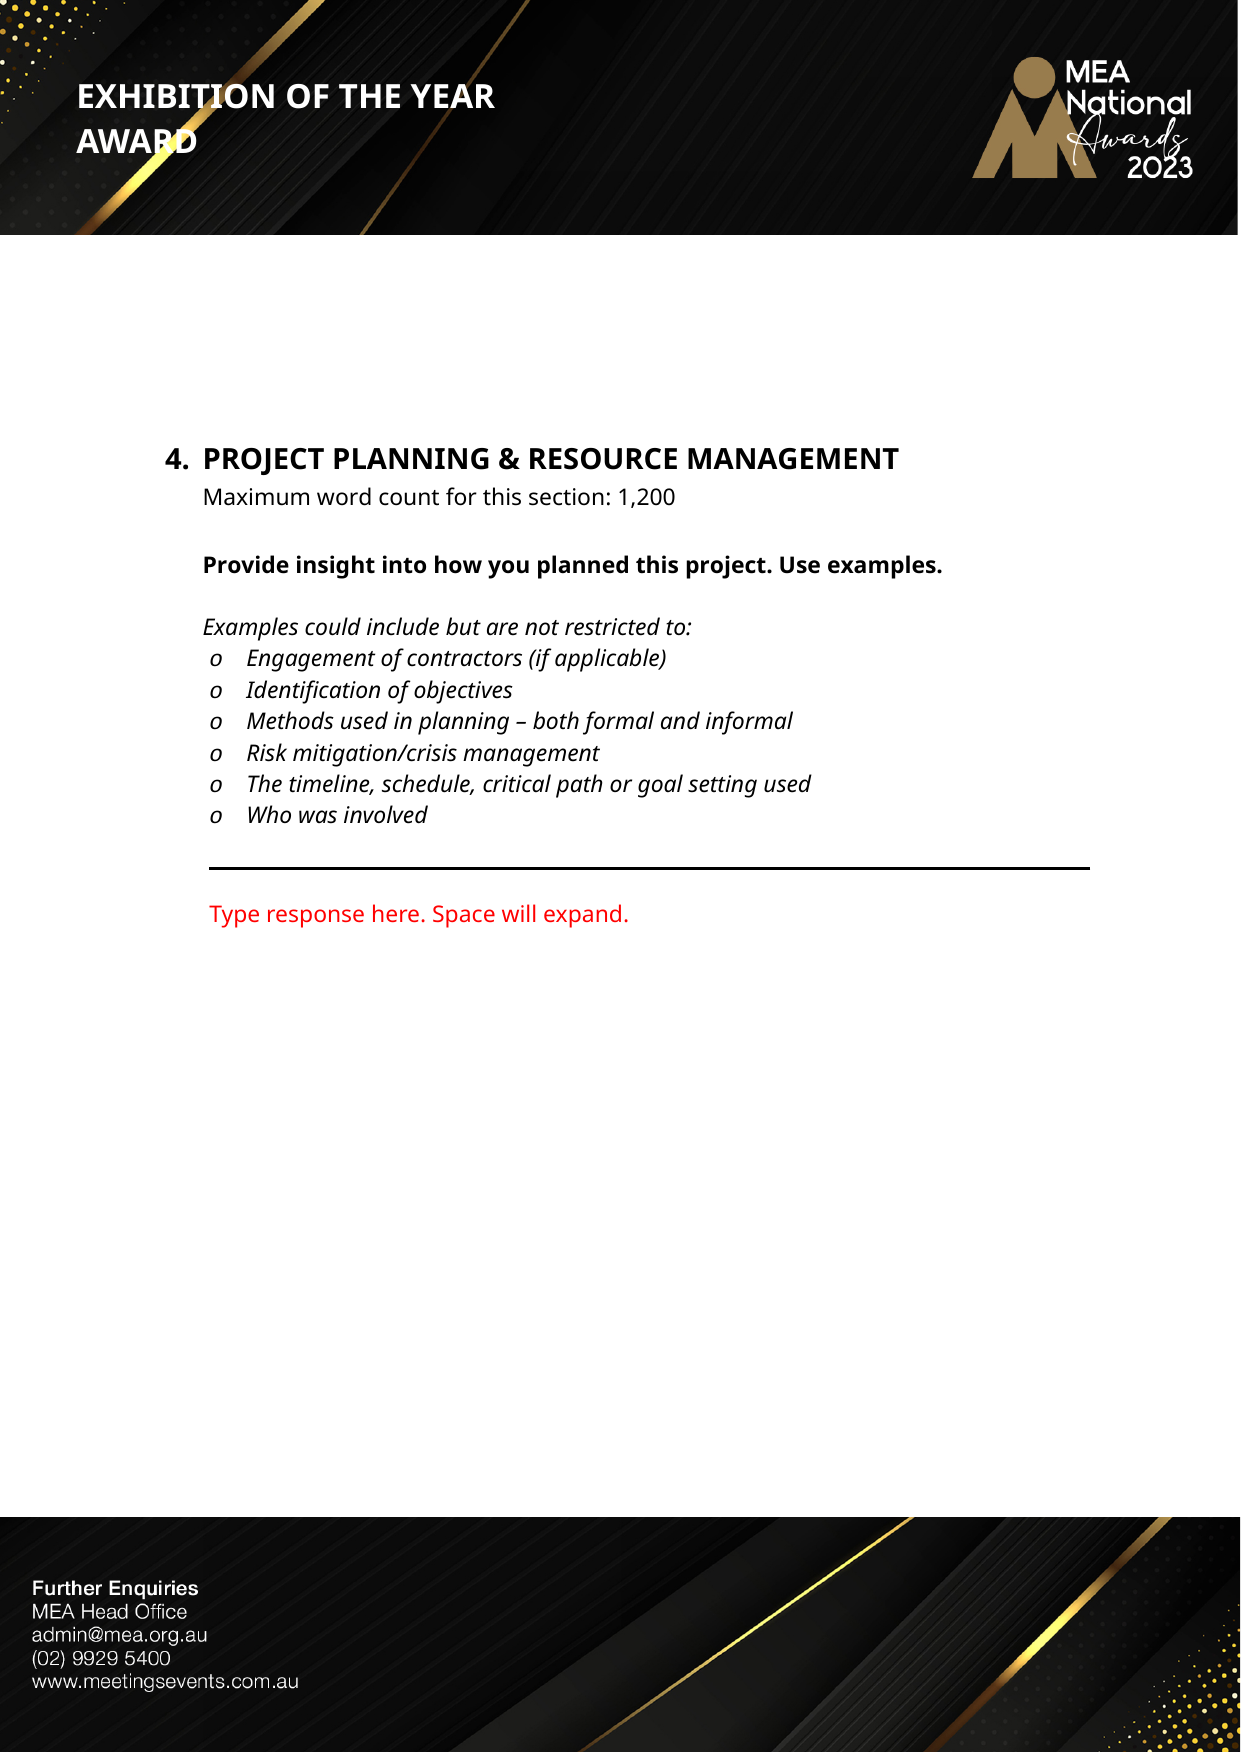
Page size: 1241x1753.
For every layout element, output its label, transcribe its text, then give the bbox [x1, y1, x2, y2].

list Engagement of contractors (if applicable) [209, 642, 1090, 674]
text Examples could include but are not restricted to: [187, 611, 1090, 642]
list Identification of objectives [209, 674, 1090, 705]
picture [0, 0, 1238, 235]
list PROJECT PLANNING & RESOURCE MANAGEMENT [165, 438, 1090, 478]
text Type response here. Space will expand. [150, 898, 1090, 929]
list Methods used in planning – both formal and informal [209, 705, 1090, 736]
picture [0, 1517, 1241, 1752]
list Risk mitigation/crisis management [209, 736, 1090, 768]
list Provide insight into how you planned this project. Use examples. [202, 549, 1090, 580]
list Who was involved [209, 799, 1090, 831]
list Maximum word count for this section: 1,200 [202, 481, 1090, 512]
list The timeline, schedule, critical path or goal setting used [209, 768, 1090, 799]
